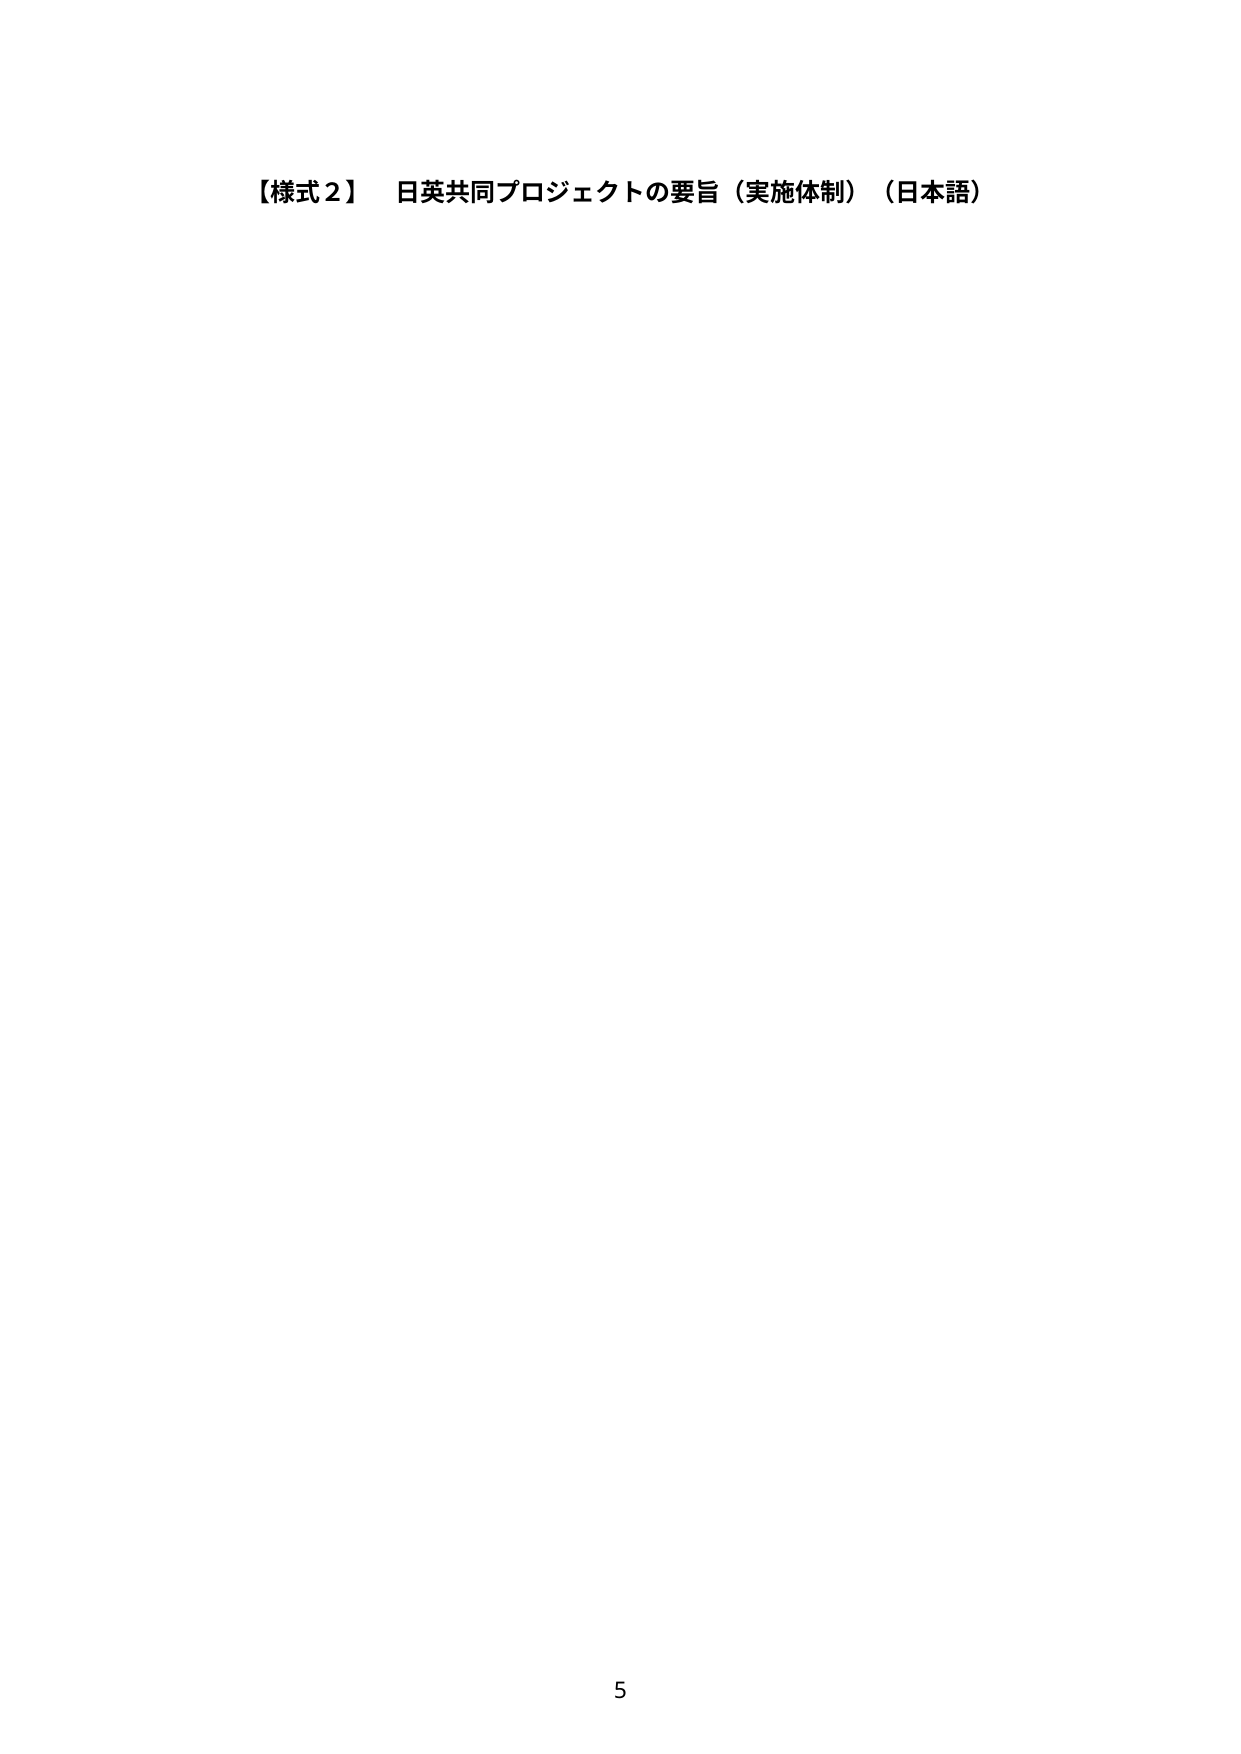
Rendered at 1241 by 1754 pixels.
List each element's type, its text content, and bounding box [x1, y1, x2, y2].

text 【様式２】 日英共同プロジェクトの要旨（実施体制）（日本語） [112, 164, 1128, 210]
